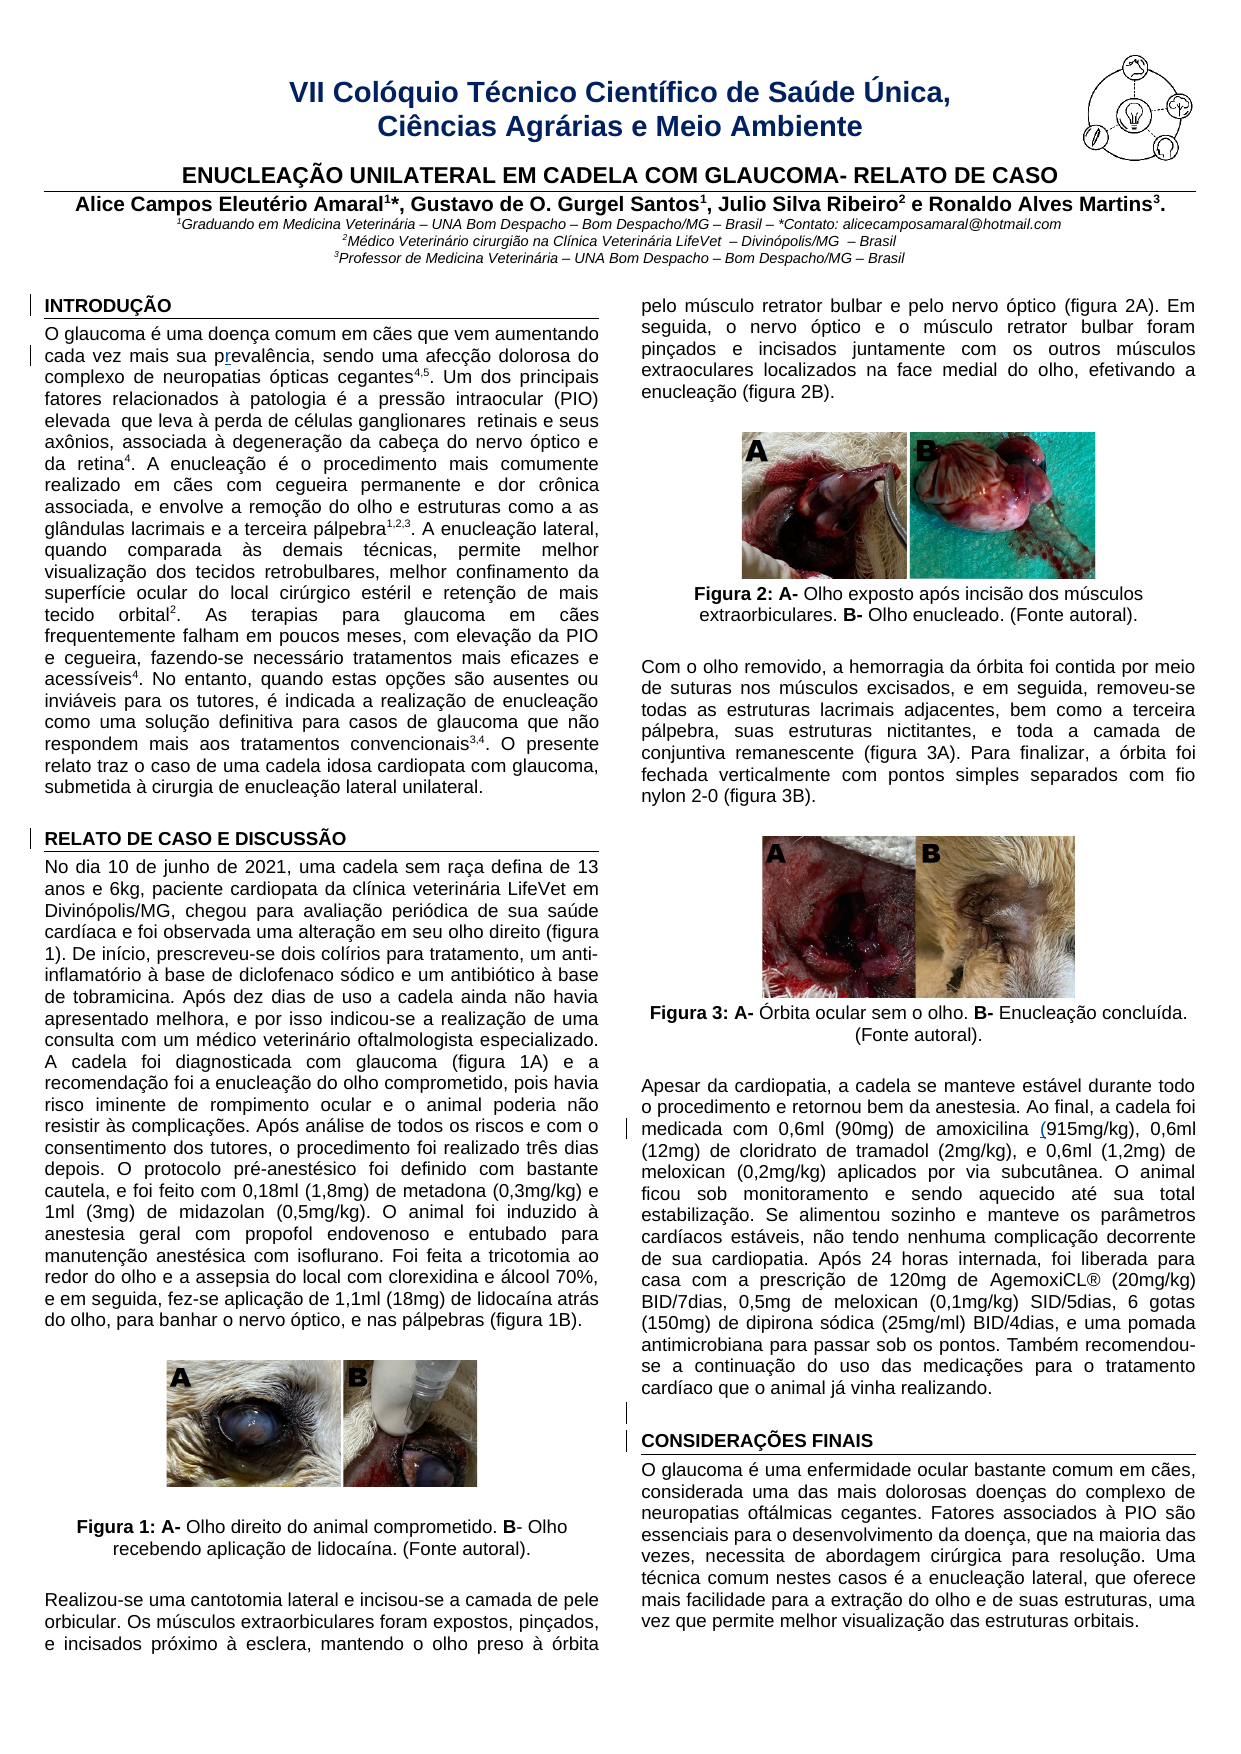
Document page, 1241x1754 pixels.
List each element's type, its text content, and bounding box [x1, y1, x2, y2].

text O glaucoma é uma enfermidade ocular bastante comum em cães, considerada uma das mais dolorosas doenças do complexo de neuropatias oftálmicas cegantes. Fatores associados à PIO são essenciais para o desenvolvimento da doença, que na maioria das vezes, necessita de abordagem cirúrgica para resolução. Uma técnica comum nestes casos é a enucleação lateral, que oferece mais facilidade para a extração do olho e de suas estruturas, uma vez que permite melhor visualização das estruturas orbitais. [641, 1459, 1196, 1632]
text ENUCLEAÇÃO UNILATERAL EM CADELA COM GLAUCOMA- RELATO DE CASO [44, 162, 1196, 191]
text RELATO DE CASO E DISCUSSÃO [44, 827, 599, 851]
text CONSIDERAÇÕES FINAIS [641, 1430, 1196, 1454]
text O glaucoma é uma doença comum em cães que vem aumentando cada vez mais sua pevalência, sendo uma afecção dolorosa do complexo de neuropatias ópticas cegantes4,5. Um dos principais fatores relacionados à patologia é a pressão intraocular (PIO) elevada que leva à perda de células ganglionares retinais e seus axônios, associada à degeneração da cabeça do nervo óptico e da retina4. A enucleação é o procedimento mais comumente realizado em cães com cegueira permanente e dor crônica associada, e envolve a remoção do olho e estruturas como a as glândulas lacrimais e a terceira pálpebra1,2,3. A enucleação lateral, quando comparada às demais técnicas, permite melhor visualização dos tecidos retrobulbares, melhor confinamento da superfície ocular do local cirúrgico estéril e retenção de mais tecido orbital2. As terapias para glaucoma em cães frequentemente falham em poucos meses, com elevação da PIO e cegueira, fazendo-se necessário tratamentos mais eficazes e acessíveis4. No entanto, quando estas opções são ausentes ou inviáveis para os tutores, é indicada a realização de enucleação como uma solução definitiva para casos de glaucoma que não respondem mais aos tratamentos convencionais3,4. O presente relato traz o caso de uma cadela idosa cardiopata com glaucoma, submetida à cirurgia de enucleação lateral unilateral. [44, 323, 599, 798]
picture [741, 432, 1096, 579]
text 1Graduando em Medicina Veterinária – UNA Bom Despacho – Bom Despacho/MG – Brasil – *Contato: alicecamposamaral@hotmail.com [44, 216, 1196, 233]
text Figura 3: A- Órbita ocular sem o olho. B- Enucleação concluída. (Fonte autoral). [641, 1002, 1196, 1045]
text 3Professor de Medicina Veterinária – UNA Bom Despacho – Bom Despacho/MG – Brasil [44, 249, 1196, 266]
text 2Médico Veterinário cirurgião na Clínica Veterinária LifeVet – Divinópolis/MG – Brasil [44, 233, 1196, 249]
text Figura 2: A- Olho exposto após incisão dos músculos extraorbiculares. B- Olho enucleado. (Fonte autoral). [641, 582, 1196, 626]
picture [166, 1360, 478, 1487]
text Alice Campos Eleutério Amaral1*, Gustavo de O. Gurgel Santos1, Julio Silva Ribeiro2 e Ronaldo Alves Martins3. [44, 192, 1196, 216]
text Com o olho removido, a hemorragia da órbita foi contida por meio de suturas nos músculos excisados, e em seguida, removeu-se todas as estruturas lacrimais adjacentes, bem como a terceira pálpebra, suas estruturas nictitantes, e toda a camada de conjuntiva remanescente (figura 3A). Para finalizar, a órbita foi fechada verticalmente com pontos simples separados com fio nylon 2-0 (figura 3B). [641, 656, 1196, 806]
text Figura 1: A- Olho direito do animal comprometido. B- Olho recebendo aplicação de lidocaína. (Fonte autoral). [44, 1516, 599, 1559]
text INTRODUÇÃO [44, 294, 599, 318]
text Realizou-se uma cantotomia lateral e incisou-se a camada de pele orbicular. Os músculos extraorbiculares foram expostos, pinçados, e incisados próximo à esclera, mantendo o olho preso à órbita pelo músculo retrator bulbar e pelo nervo óptico (figura 2A). Em seguida, o nervo óptico e o músculo retrator bulbar foram pinçados e incisados juntamente com os outros músculos extraoculares localizados na face medial do olho, efetivando a enucleação (figura 2B). [44, 1589, 599, 1654]
picture [1071, 53, 1197, 172]
text Apesar da cardiopatia, a cadela se manteve estável durante todo o procedimento e retornou bem da anestesia. Ao final, a cadela foi medicada com 0,6ml (90mg) de amoxicilina 915mg/kg), 0,6ml (12mg) de cloridrato de tramadol (2mg/kg), e 0,6ml (1,2mg) de meloxican (0,2mg/kg) aplicados por via subcutânea. O animal ficou sob monitoramento e sendo aquecido até sua total estabilização. Se alimentou sozinho e manteve os parâmetros cardíacos estáveis, não tendo nenhuma complicação decorrente de sua cardiopatia. Após 24 horas internada, foi liberada para casa com a prescrição de 120mg de AgemoxiCL® (20mg/kg) BID/7dias, 0,5mg de meloxican (0,1mg/kg) SID/5dias, 6 gotas (150mg) de dipirona sódica (25mg/ml) BID/4dias, e uma pomada antimicrobiana para passar sob os pontos. Também recomendou-se a continuação do uso das medicações para o tratamento cardíaco que o animal já vinha realizando. [641, 1075, 1196, 1398]
text Realizou-se uma cantotomia lateral e incisou-se a camada de pele orbicular. Os músculos extraorbiculares foram expostos, pinçados, e incisados próximo à esclera, mantendo o olho preso à órbita pelo músculo retrator bulbar e pelo nervo óptico (figura 2A). Em seguida, o nervo óptico e o músculo retrator bulbar foram pinçados e incisados juntamente com os outros músculos extraoculares localizados na face medial do olho, efetivando a enucleação (figura 2B). [641, 294, 1196, 402]
text No dia 10 de junho de 2021, uma cadela sem raça defina de 13 anos e 6kg, paciente cardiopata da clínica veterinária LifeVet em Divinópolis/MG, chegou para avaliação periódica de sua saúde cardíaca e foi observada uma alteração em seu olho direito (figura 1). De início, prescreveu-se dois colírios para tratamento, um anti-inflamatório à base de diclofenaco sódico e um antibiótico à base de tobramicina. Após dez dias de uso a cadela ainda não havia apresentado melhora, e por isso indicou-se a realização de uma consulta com um médico veterinário oftalmologista especializado. A cadela foi diagnosticada com glaucoma (figura 1A) e a recomendação foi a enucleação do olho comprometido, pois havia risco iminente de rompimento ocular e o animal poderia não resistir às complicações. Após análise de todos os riscos e com o consentimento dos tutores, o procedimento foi realizado três dias depois. O protocolo pré-anestésico foi definido com bastante cautela, e foi feito com 0,18ml (1,8mg) de metadona (0,3mg/kg) e 1ml (3mg) de midazolan (0,5mg/kg). O animal foi induzido à anestesia geral com propofol endovenoso e entubado para manutenção anestésica com isoflurano. Foi feita a tricotomia ao redor do olho e a assepsia do local com clorexidina e álcool 70%, e em seguida, fez-se aplicação de 1,1ml (18mg) de lidocaína atrás do olho, para banhar o nervo óptico, e nas pálpebras (figura 1B). [44, 856, 599, 1331]
picture [762, 836, 1075, 998]
